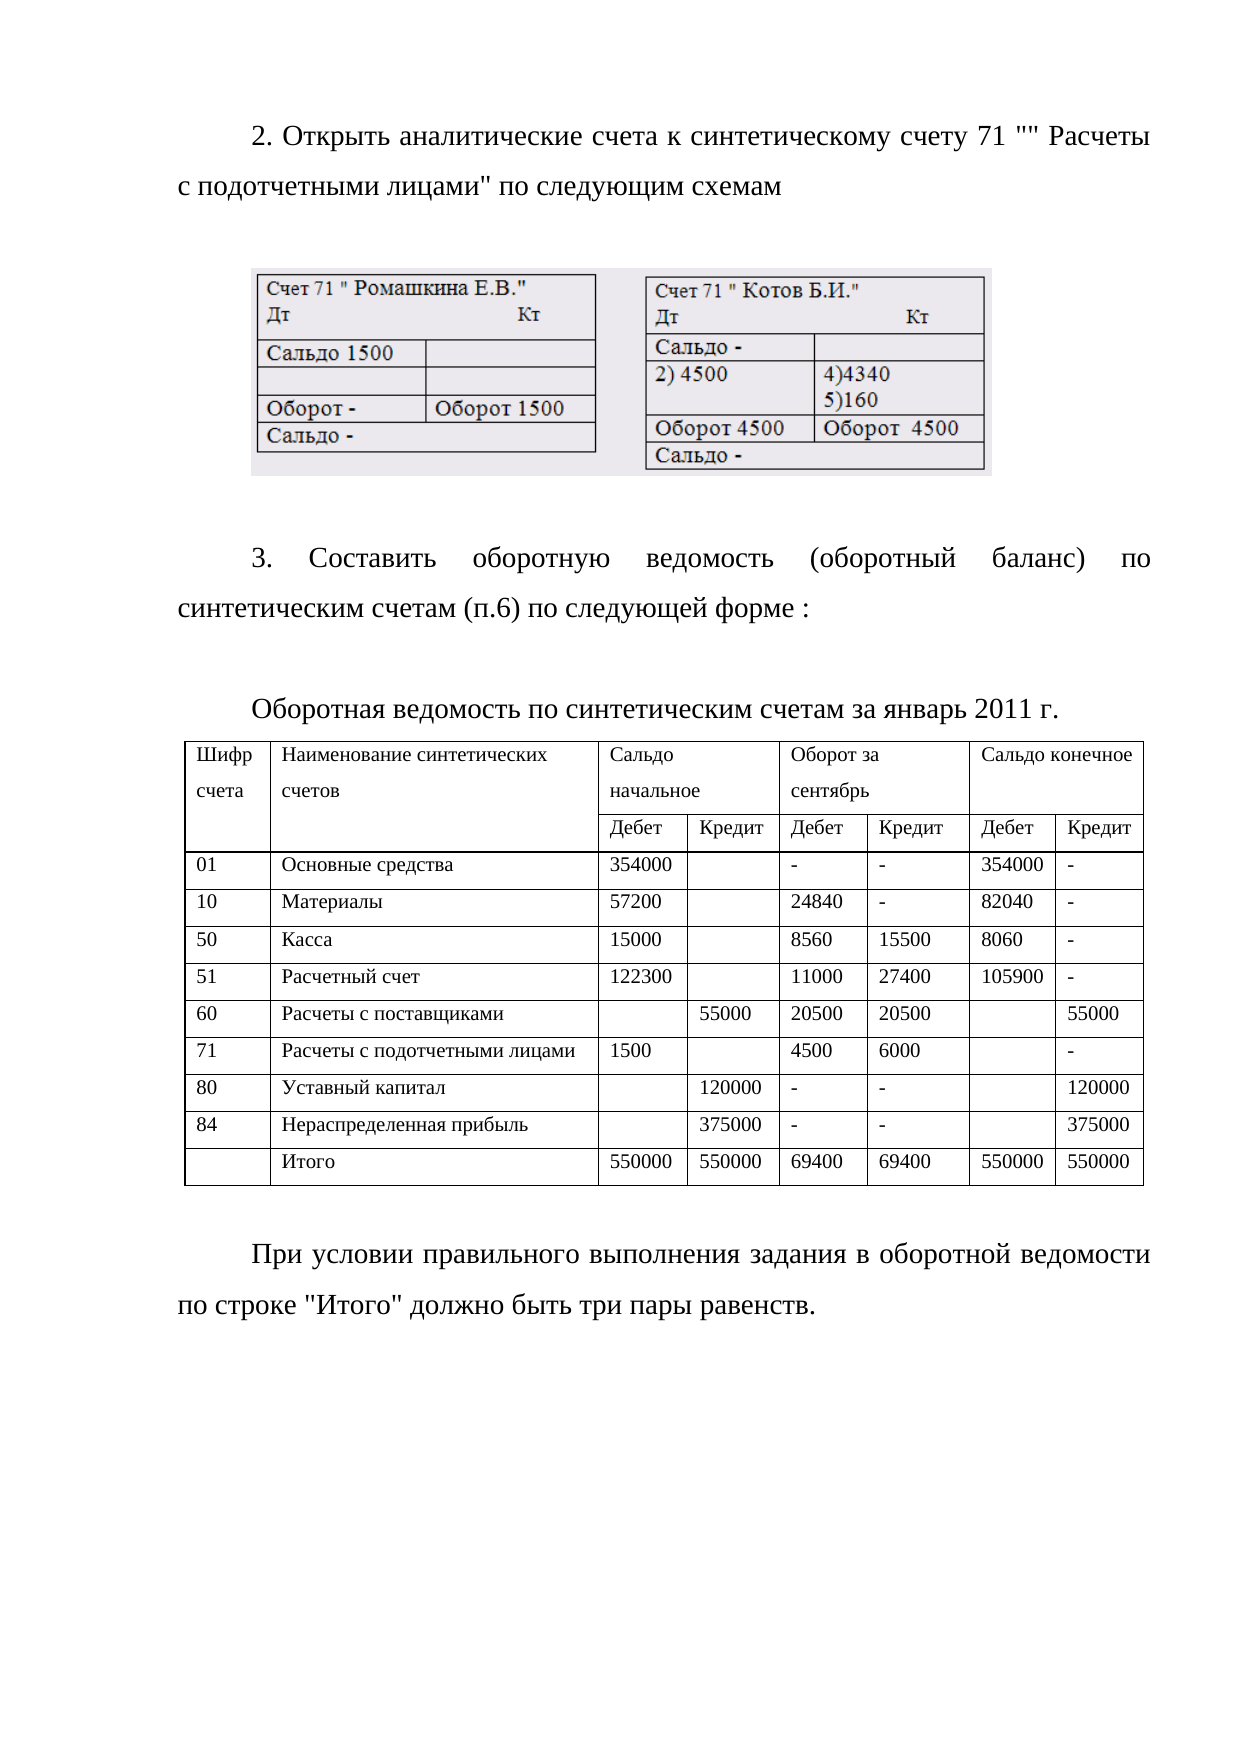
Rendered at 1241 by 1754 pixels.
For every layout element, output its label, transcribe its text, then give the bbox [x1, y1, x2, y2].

table_cell 27400 [868, 964, 969, 1000]
table_cell Нераспределенная прибыль [271, 1112, 598, 1148]
table_cell 550000 [970, 1149, 1055, 1185]
table_cell - [1056, 927, 1143, 963]
table_cell 80 [186, 1075, 270, 1111]
table_cell Касса [271, 927, 598, 963]
table_cell [599, 1001, 687, 1037]
table_cell 24840 [780, 890, 867, 926]
table_cell [688, 964, 779, 1000]
table_cell 8060 [970, 927, 1055, 963]
text При условии правильного выполнения задания в оборотной ведомости по строке "Итого" должно быть три пары равенств. [177, 1236, 1152, 1320]
table_cell Итого [271, 1149, 598, 1185]
text 2. Открыть аналитические счета к синтетическому счету 71 "" Расчеты с подотчетными лицами" по следующим схемам [177, 118, 1152, 202]
table_cell 550000 [688, 1149, 779, 1185]
text Оборотная ведомость по синтетическим счетам за январь . [177, 691, 1152, 724]
table_cell Дебет [970, 815, 1055, 851]
table_cell [186, 1149, 270, 1185]
table_cell Дебет [780, 815, 867, 851]
table_cell - [1056, 1038, 1143, 1074]
table_cell 20500 [780, 1001, 867, 1037]
table_cell 375000 [1056, 1112, 1143, 1148]
table_cell 57200 [599, 890, 687, 926]
table_cell [688, 927, 779, 963]
table_cell - [868, 890, 969, 926]
table_header Сальдо конечное [970, 742, 1143, 814]
table_cell - [1056, 964, 1143, 1000]
table_cell 01 [186, 853, 270, 888]
table_header Шифр счета [186, 742, 270, 851]
table_cell [970, 1001, 1055, 1037]
table_cell [688, 853, 779, 888]
table_cell Расчеты с подотчетными лицами [271, 1038, 598, 1074]
table_cell 354000 [599, 853, 687, 888]
table_cell 20500 [868, 1001, 969, 1037]
table_cell [970, 1112, 1055, 1148]
table_cell - [1056, 890, 1143, 926]
table_cell 71 [186, 1038, 270, 1074]
table_cell Кредит [868, 815, 969, 851]
table_cell 15500 [868, 927, 969, 963]
table_cell [970, 1075, 1055, 1111]
table_cell - [868, 1075, 969, 1111]
table_cell 69400 [868, 1149, 969, 1185]
table_cell [688, 890, 779, 926]
table_cell 10 [186, 890, 270, 926]
table_cell [970, 1038, 1055, 1074]
table_cell Кредит [688, 815, 779, 851]
table_cell - [780, 1075, 867, 1111]
table_cell 8560 [780, 927, 867, 963]
table_cell 1500 [599, 1038, 687, 1074]
table_cell 4500 [780, 1038, 867, 1074]
table_header Наименование синтетических счетов [271, 742, 598, 851]
table_cell - [1056, 853, 1143, 888]
table_cell Основные средства [271, 853, 598, 888]
table_cell 354000 [970, 853, 1055, 888]
table_cell 50 [186, 927, 270, 963]
table_cell - [780, 1112, 867, 1148]
table_cell 55000 [1056, 1001, 1143, 1037]
picture [251, 268, 992, 476]
table_cell 15000 [599, 927, 687, 963]
table_cell Уставный капитал [271, 1075, 598, 1111]
table_cell - [780, 853, 867, 888]
table_cell 6000 [868, 1038, 969, 1074]
table_cell 550000 [599, 1149, 687, 1185]
table_cell 105900 [970, 964, 1055, 1000]
table_cell Материалы [271, 890, 598, 926]
table_cell 375000 [688, 1112, 779, 1148]
table_cell 69400 [780, 1149, 867, 1185]
table_cell 82040 [970, 890, 1055, 926]
table_cell Кредит [1056, 815, 1143, 851]
table_header Оборот за сентябрь [780, 742, 969, 814]
table_cell 550000 [1056, 1149, 1143, 1185]
table_cell 122300 [599, 964, 687, 1000]
table_cell 11000 [780, 964, 867, 1000]
table_cell - [868, 1112, 969, 1148]
text 3. Составить оборотную ведомость (оборотный баланс) по синтетическим счетам (п.6) по следующей форме : [177, 540, 1152, 624]
table_cell Расчеты с поставщиками [271, 1001, 598, 1037]
table_cell 84 [186, 1112, 270, 1148]
table_cell [688, 1038, 779, 1074]
table_cell 60 [186, 1001, 270, 1037]
table_cell [599, 1112, 687, 1148]
table_cell 51 [186, 964, 270, 1000]
table_cell [599, 1075, 687, 1111]
table_cell 120000 [688, 1075, 779, 1111]
table_cell Дебет [599, 815, 687, 851]
table_cell - [868, 853, 969, 888]
table_header Сальдо начальное [599, 742, 779, 814]
table_cell 55000 [688, 1001, 779, 1037]
table_cell Расчетный счет [271, 964, 598, 1000]
table_cell 120000 [1056, 1075, 1143, 1111]
